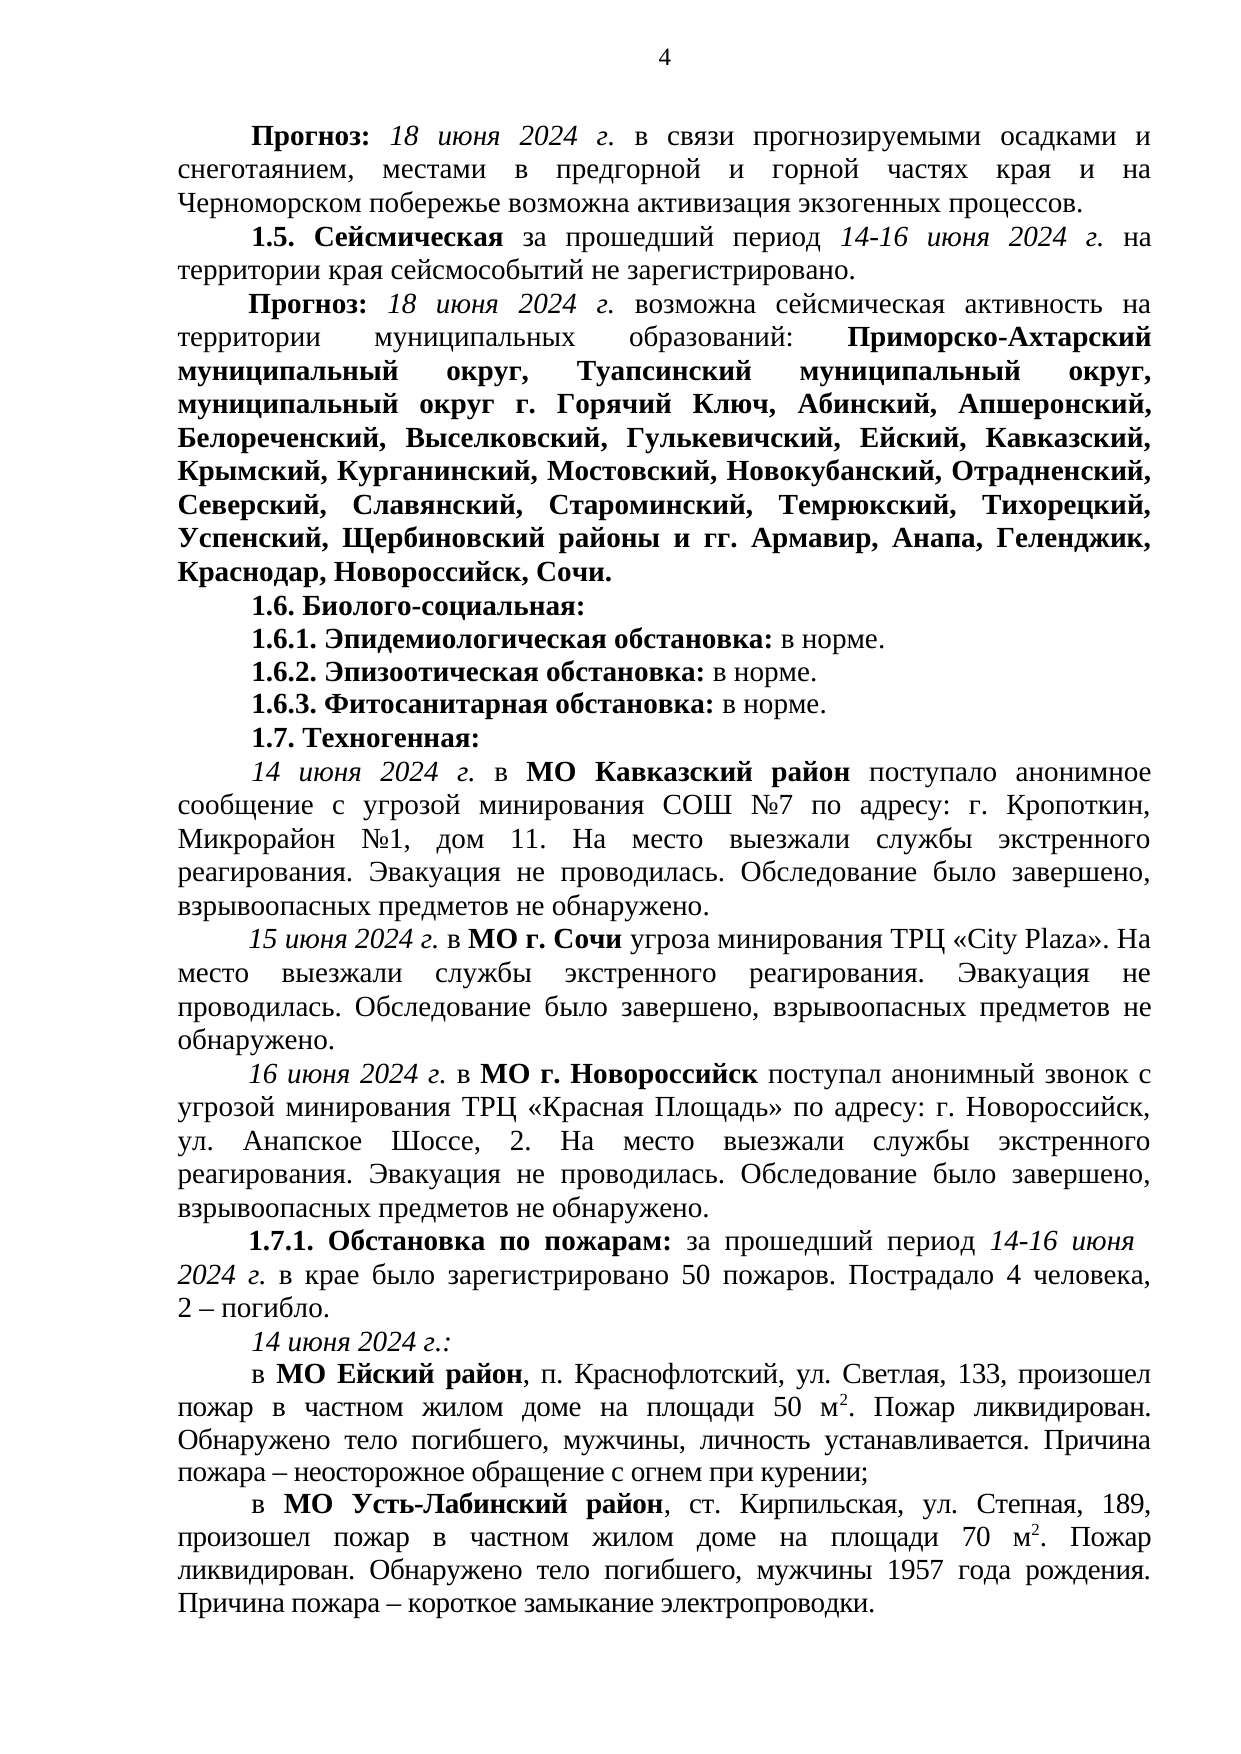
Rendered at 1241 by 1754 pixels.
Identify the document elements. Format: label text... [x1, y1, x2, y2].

text Прогноз: 18 июня 2024 г. возможна сейсмическая активность на территории муниципальных образований: Приморско-Ахтарский муниципальный округ, Туапсинский муниципальный округ, муниципальный округ г. Горячий Ключ, Абинский, Апшеронский, Белореченский, Выселковский, Гулькевичский, Ейский, Кавказский, Крымский, Курганинский, Мостовский, Новокубанский, Отрадненский, Северский, Славянский, Староминский, Темрюкский, Тихорецкий, Успенский, Щербиновский районы и гг. Армавир, Анапа, Геленджик, Краснодар, Новороссийск, Сочи. [177, 286, 1152, 588]
text в МО Усть-Лабинский район, ст. Кирпильская, ул. Степная, 189, произошел пожар в частном жилом доме на площади 70 м2. Пожар ликвидирован. Обнаружено тело погибшего, мужчины 1957 года рождения. Причина пожара – короткое замыкание электропроводки. [177, 1488, 1152, 1618]
text 1.6.3. Фитосанитарная обстановка: в норме. [177, 688, 1152, 720]
text в МО Ейский район, п. Краснофлотский, ул. Светлая, 133, произошел пожар в частном жилом доме на площади 50 м2. Пожар ликвидирован. Обнаружено тело погибшего, мужчины, личность устанавливается. Причина пожара – неосторожное обращение с огнем при курении; [177, 1358, 1152, 1488]
text 1.7.1. Обстановка по пожарам: за прошедший период 14-16 июня 2024 г. в крае было зарегистрировано 50 пожаров. Пострадало 4 человека, 2 – погибло. [177, 1223, 1152, 1324]
text 14 июня 2024 г.: [177, 1324, 1152, 1358]
text 1.7. Техногенная: [177, 720, 1152, 754]
text 14 июня 2024 г. в МО Кавказский район поступало анонимное сообщение с угрозой минирования СОШ №7 по адресу: г. Кропоткин, Микрорайон №1, дом 11. На место выезжали службы экстренного реагирования. Эвакуация не проводилась. Обследование было завершено, взрывоопасных предметов не обнаружено. [177, 754, 1152, 922]
text 1.6. Биолого-социальная: [177, 588, 1152, 621]
text 1.6.1. Эпидемиологическая обстановка: в норме. [177, 621, 1152, 655]
text Прогноз: 18 июня 2024 г. в связи прогнозируемыми осадками и снеготаянием, местами в предгорной и горной частях края и на Черноморском побережье возможна активизация экзогенных процессов. [177, 118, 1152, 219]
text 15 июня 2024 г. в МО г. Сочи угроза минирования ТРЦ «City Plaza». На место выезжали службы экстренного реагирования. Эвакуация не проводилась. Обследование было завершено, взрывоопасных предметов не обнаружено. [177, 922, 1152, 1056]
text 16 июня 2024 г. в МО г. Новороссийск поступал анонимный звонок с угрозой минирования ТРЦ «Красная Площадь» по адресу: г. Новороссийск, ул. Анапское Шоссе, 2. На место выезжали службы экстренного реагирования. Эвакуация не проводилась. Обследование было завершено, взрывоопасных предметов не обнаружено. [177, 1056, 1152, 1223]
text 1.5. Сейсмическая за прошедший период 14-16 июня 2024 г. на территории края сейсмособытий не зарегистрировано. [177, 219, 1152, 286]
text 1.6.2. Эпизоотическая обстановка: в норме. [177, 655, 1152, 688]
